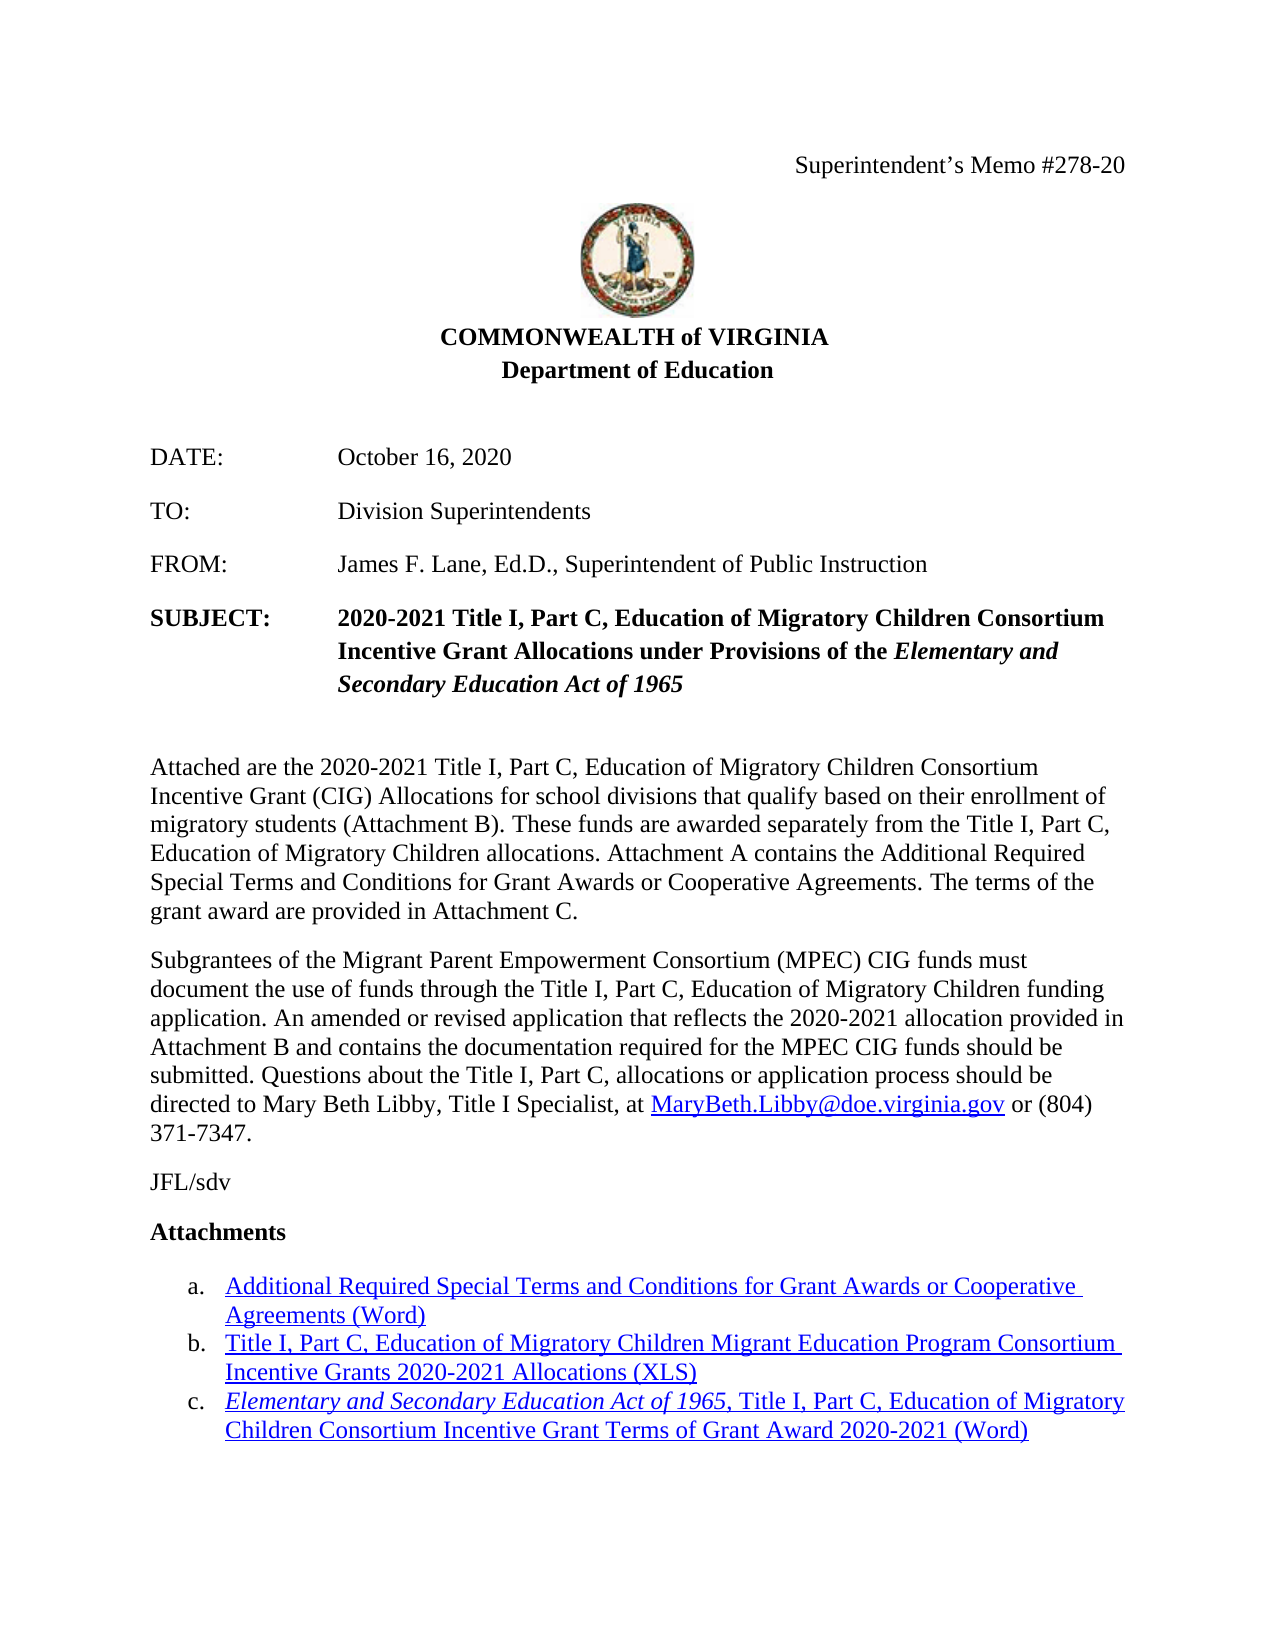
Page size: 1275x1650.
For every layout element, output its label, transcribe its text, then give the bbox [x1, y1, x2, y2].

text JFL/sdv [150, 1167, 1125, 1196]
list Additional Required Special Terms and Conditions for Grant Awards or Cooperative Agreements (Word) [187, 1271, 1125, 1328]
text COMMONWEALTH of VIRGINIA Department of Education [150, 204, 1125, 417]
subtitle Attachments [150, 1217, 1125, 1246]
subtitle Superintendent’s Memo #278-20 [150, 150, 1125, 179]
text DATE: October 16, 2020 [150, 442, 1125, 471]
text FROM: James F. Lane, Ed.D., Superintendent of Public Instruction [150, 549, 1125, 578]
picture [580, 203, 695, 318]
text Attached are the 2020-2021 Title I, Part C, Education of Migratory Children Consortium Incentive Grant (CIG) Allocations for school divisions that qualify based on their enrollment of migratory students (Attachment B). These funds are awarded separately from the Title I, Part C, Education of Migratory Children allocations. Attachment A contains the Additional Required Special Terms and Conditions for Grant Awards or Cooperative Agreements. The terms of the grant award are provided in Attachment C. [150, 752, 1125, 924]
list Title I, Part C, Education of Migratory Children Migrant Education Program Consortium Incentive Grants 2020-2021 Allocations (XLS) [187, 1328, 1125, 1386]
list Elementary and Secondary Education Act of 1965, Title I, Part C, Education of Migratory Children Consortium Incentive Grant Terms of Grant Award 2020-2021 (Word) [187, 1386, 1125, 1443]
subtitle SUBJECT: 2020-2021 Title I, Part C, Education of Migratory Children Consortium Incentive Grant Allocations under Provisions of the Elementary and Secondary Education Act of 1965 [150, 603, 1125, 698]
text TO: Division Superintendents [150, 496, 1125, 524]
text Subgrantees of the Migrant Parent Empowerment Consortium (MPEC) CIG funds must document the use of funds through the Title I, Part C, Education of Migratory Children funding application. An amended or revised application that reflects the 2020-2021 allocation provided in Attachment B and contains the documentation required for the MPEC CIG funds should be submitted. Questions about the Title I, Part C, allocations or application process should be directed to Mary Beth Libby, Title I Specialist, at MaryBeth.Libby@doe.virginia.gov or (804) 371-7347. [150, 945, 1125, 1147]
